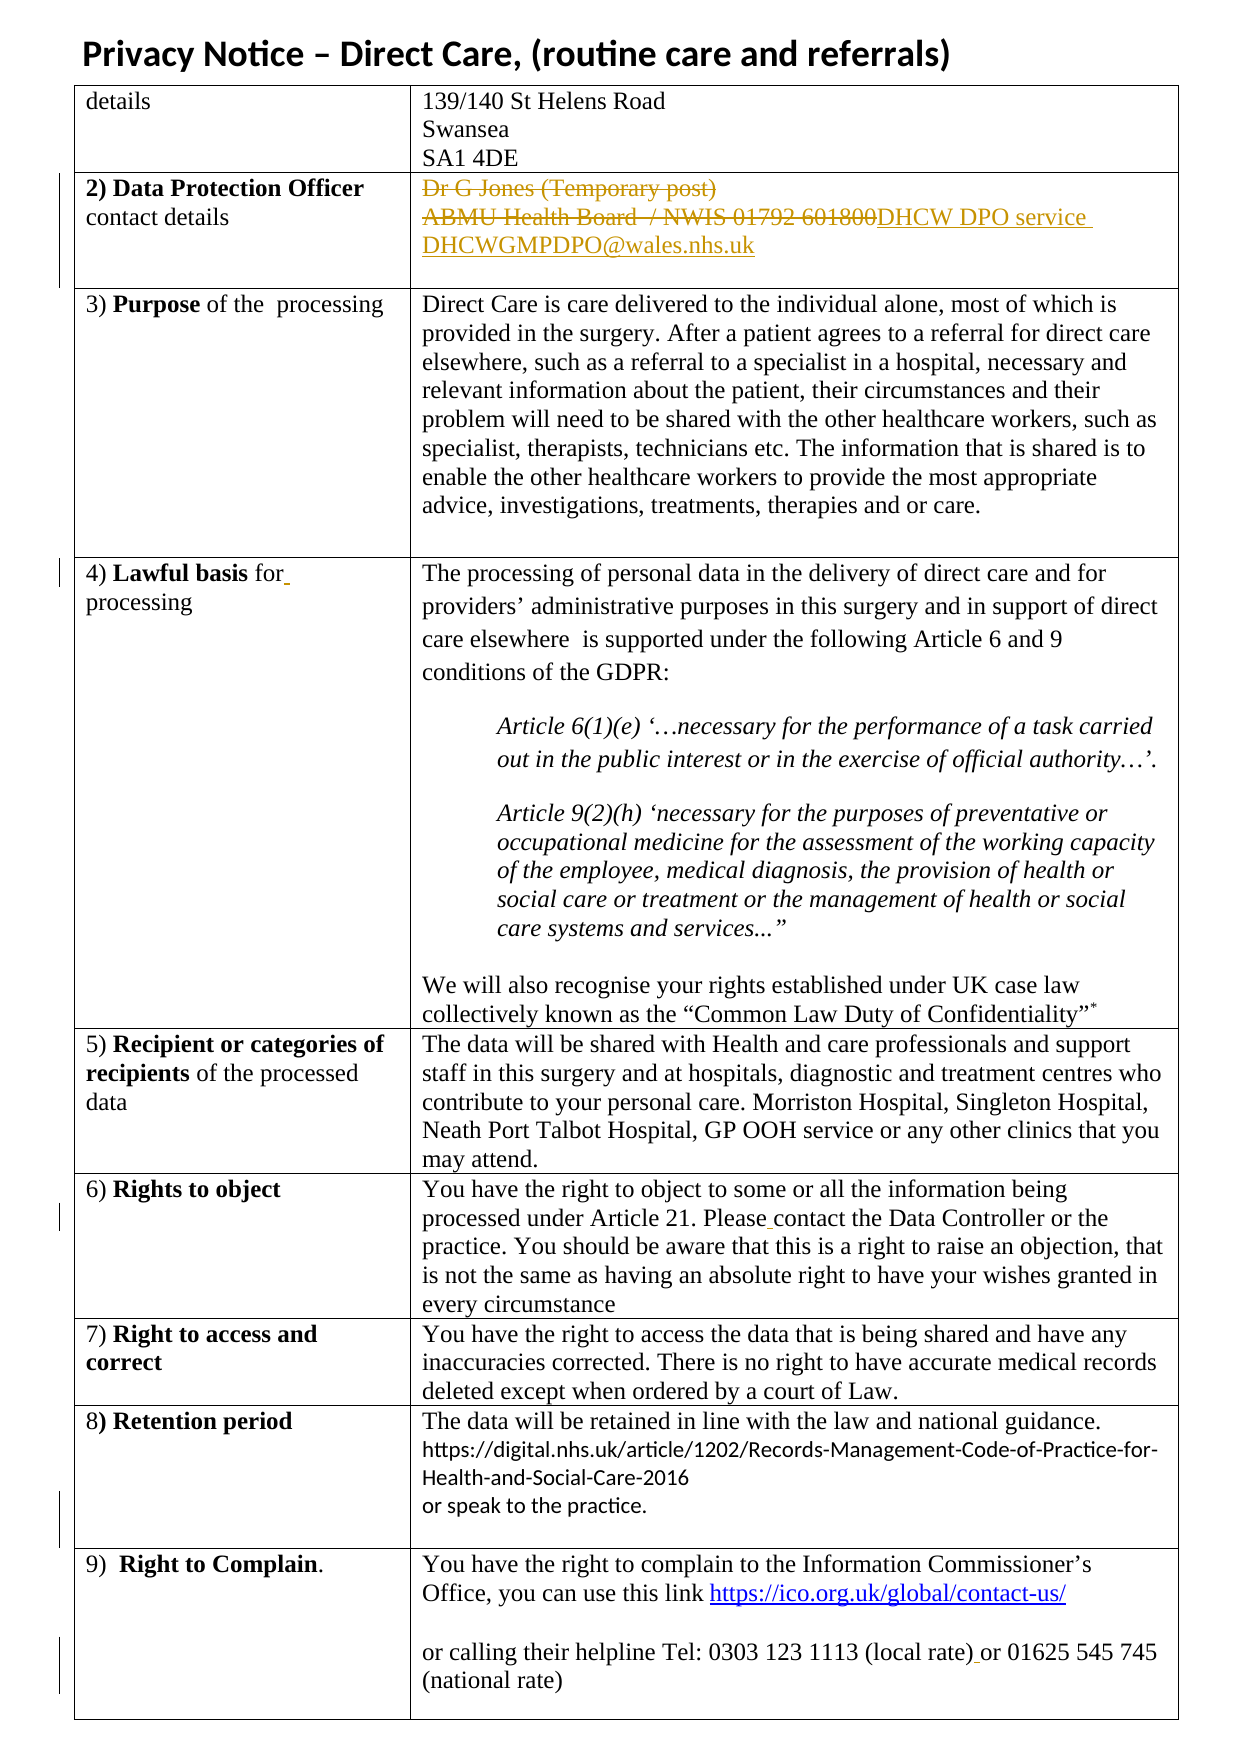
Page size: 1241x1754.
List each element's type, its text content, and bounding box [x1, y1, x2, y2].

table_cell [75, 1549, 410, 1719]
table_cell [411, 1549, 1178, 1719]
table_cell The processing of personal data in the delivery of direct care and for providers’ administrative purposes in this surgery and in support of direct care elsewhere is supported under the following Article 6 and 9 conditions of the GDPR: Article 6(1)(e) ‘…necessary for the performance of a task carried out in the public interest or in the exercise of official authority…’. Article 9(2)(h) ‘necessary for the purposes of preventative or occupational medicine for the assessment of the working capacity of the employee, medical diagnosis, the provision of health or social care or treatment or the management of health or social care systems and services...” We will also recognise your rights established under UK case law collectively known as the “Common Law Duty of Confidentiality”* [411, 558, 1178, 1028]
table_cell 8) Retention period [75, 1406, 410, 1548]
table_cell 7) Right to access and correct [75, 1319, 410, 1405]
table_cell 6) Rights to object [75, 1174, 410, 1318]
table_cell The data will be shared with Health and care professionals and support staff in this surgery and at hospitals, diagnostic and treatment centres who contribute to your personal care. Morriston Hospital, Singleton Hospital, Neath Port Talbot Hospital, GP OOH service or any other clinics that you may attend. [411, 1029, 1178, 1173]
table_cell 3) Purpose of the processing [75, 289, 410, 557]
table_cell [411, 173, 1178, 288]
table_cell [411, 86, 1178, 172]
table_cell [75, 86, 410, 172]
table_cell 4) Lawful basis for processing [75, 558, 410, 1028]
table_cell Direct Care is care delivered to the individual alone, most of which is provided in the surgery. After a patient agrees to a referral for direct care elsewhere, such as a referral to a specialist in a hospital, necessary and relevant information about the patient, their circumstances and their problem will need to be shared with the other healthcare workers, such as specialist, therapists, technicians etc. The information that is shared is to enable the other healthcare workers to provide the most appropriate advice, investigations, treatments, therapies and or care. [411, 289, 1178, 557]
table_cell 2) Data Protection Officer contact details [75, 173, 410, 288]
table_cell 5) Recipient or categories of recipients of the processed data [75, 1029, 410, 1173]
table_cell You have the right to access the data that is being shared and have any inaccuracies corrected. There is no right to have accurate medical records deleted except when ordered by a court of Law. [411, 1319, 1178, 1405]
table_cell The data will be retained in line with the law and national guidance. https://digital.nhs.uk/article/1202/Records-Management-Code-of-Practice-for-Health-and-Social-Care-2016 or speak to the practice. [411, 1406, 1178, 1548]
table_cell You have the right to object to some or all the information being processed under Article 21. Pleasecontact the Data Controller or the practice. You should be aware that this is a right to raise an objection, that is not the same as having an absolute right to have your wishes granted in every circumstance [411, 1174, 1178, 1318]
